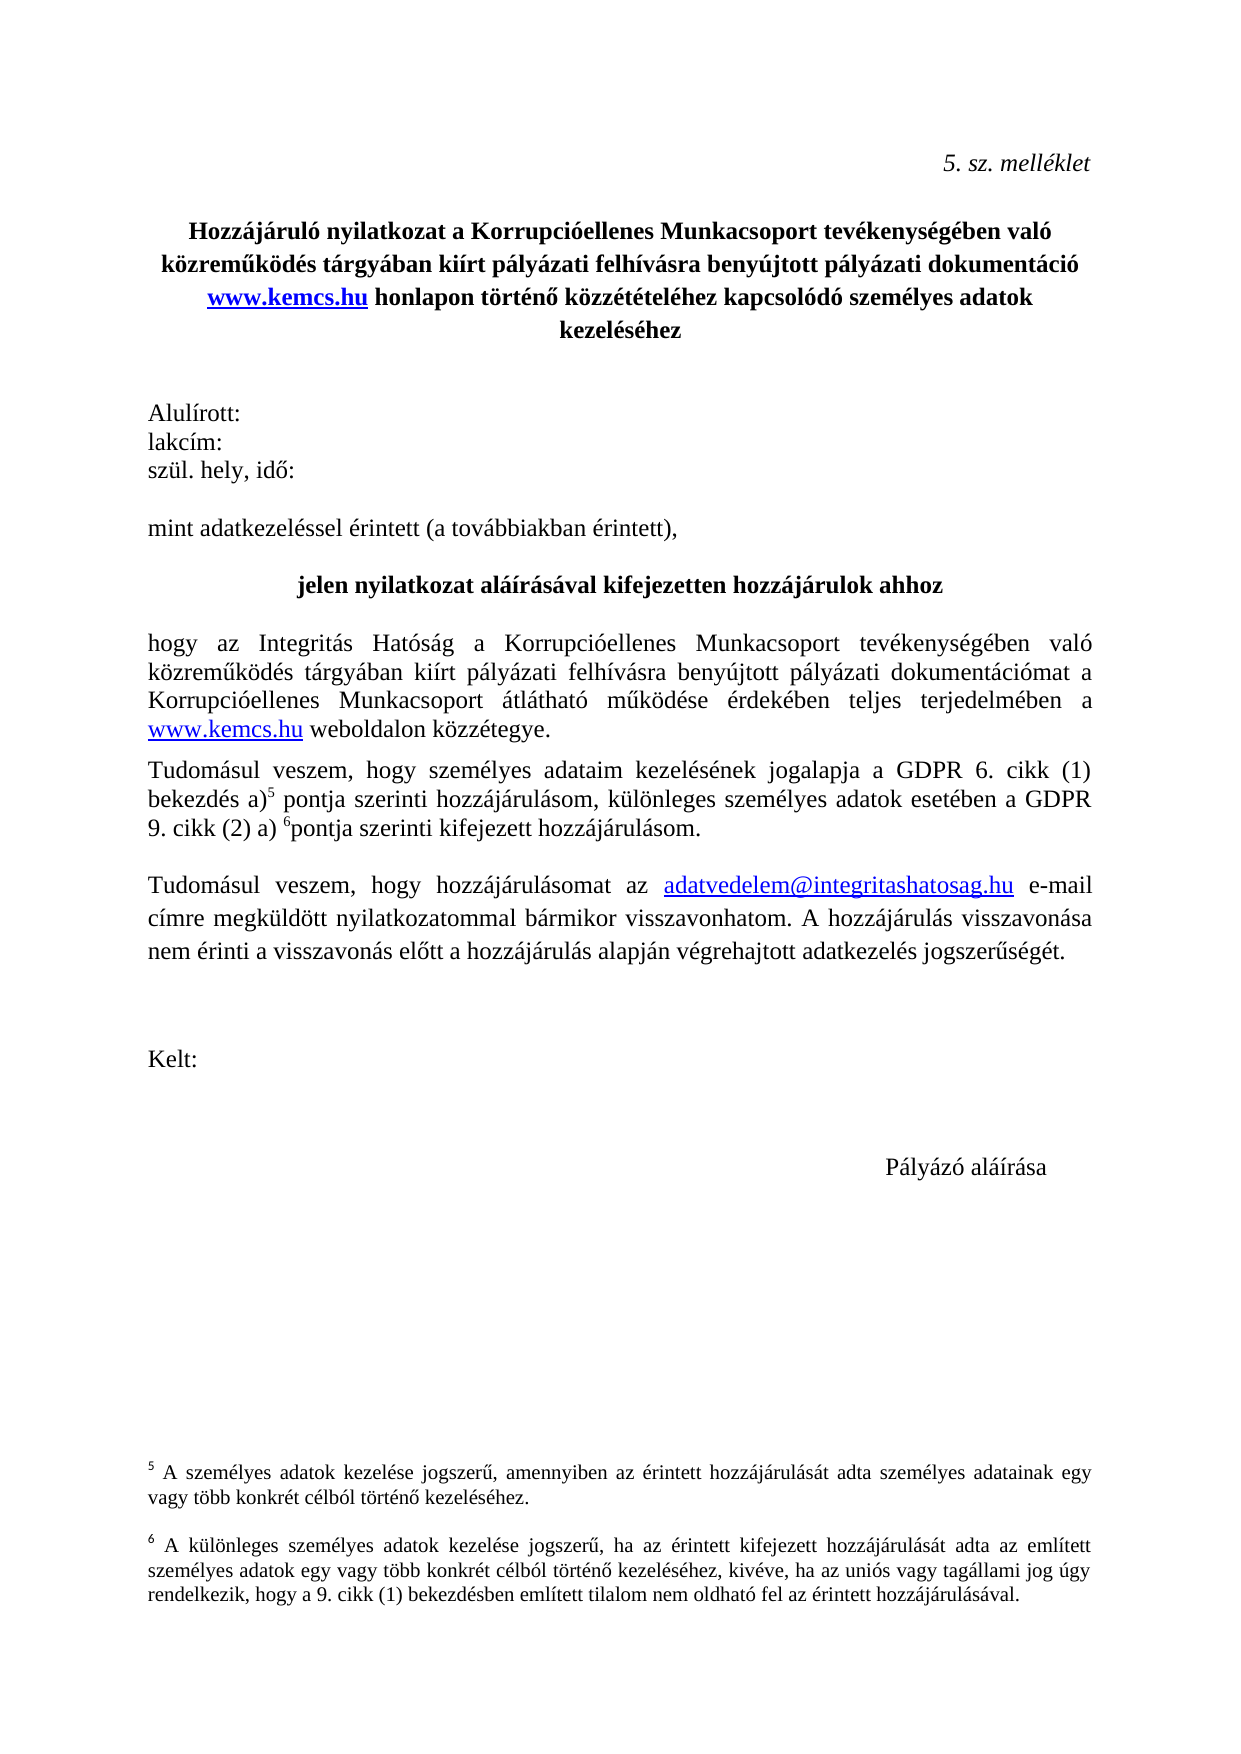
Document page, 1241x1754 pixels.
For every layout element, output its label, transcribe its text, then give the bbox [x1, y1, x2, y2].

text Hozzájáruló nyilatkozat a Korrupcióellenes Munkacsoport tevékenységében való közreműködés tárgyában kiírt pályázati felhívásra benyújtott pályázati dokumentáció www.kemcs.hu honlapon történő közzétételéhez kapcsolódó személyes adatok kezeléséhez [148, 216, 1093, 344]
text Kelt: [148, 1044, 1093, 1073]
text Tudomásul veszem, hogy személyes adataim kezelésének jogalapja a GDPR 6. cikk (1) bekezdés a) pontja szerinti hozzájárulásom, különleges személyes adatok esetében a GDPR 9. cikk (2) a) pontja szerinti kifejezett hozzájárulásom. [148, 755, 1093, 842]
text Alulírott: [148, 398, 1093, 427]
text jelen nyilatkozat aláírásával kifejezetten hozzájárulok ahhoz [148, 570, 1093, 599]
text lakcím: [148, 427, 1093, 455]
text Tudomásul veszem, hogy hozzájárulásomat az adatvedelem@integritashatosag.hu e-mail címre megküldött nyilatkozatommal bármikor visszavonhatom. A hozzájárulás visszavonása nem érinti a visszavonás előtt a hozzájárulás alapján végrehajtott adatkezelés jogszerűségét. [148, 870, 1093, 965]
text Pályázó aláírása [148, 1152, 1093, 1181]
text 5. sz. melléklet [148, 148, 1093, 176]
text szül. hely, idő: [148, 455, 1093, 484]
text mint adatkezeléssel érintett (a továbbiakban érintett), [148, 513, 1093, 542]
text hogy az Integritás Hatóság a Korrupcióellenes Munkacsoport tevékenységében való közreműködés tárgyában kiírt pályázati felhívásra benyújtott pályázati dokumentációmat a Korrupcióellenes Munkacsoport átlátható működése érdekében teljes terjedelmében a www.kemcs.hu weboldalon közzétegye. [148, 628, 1093, 743]
